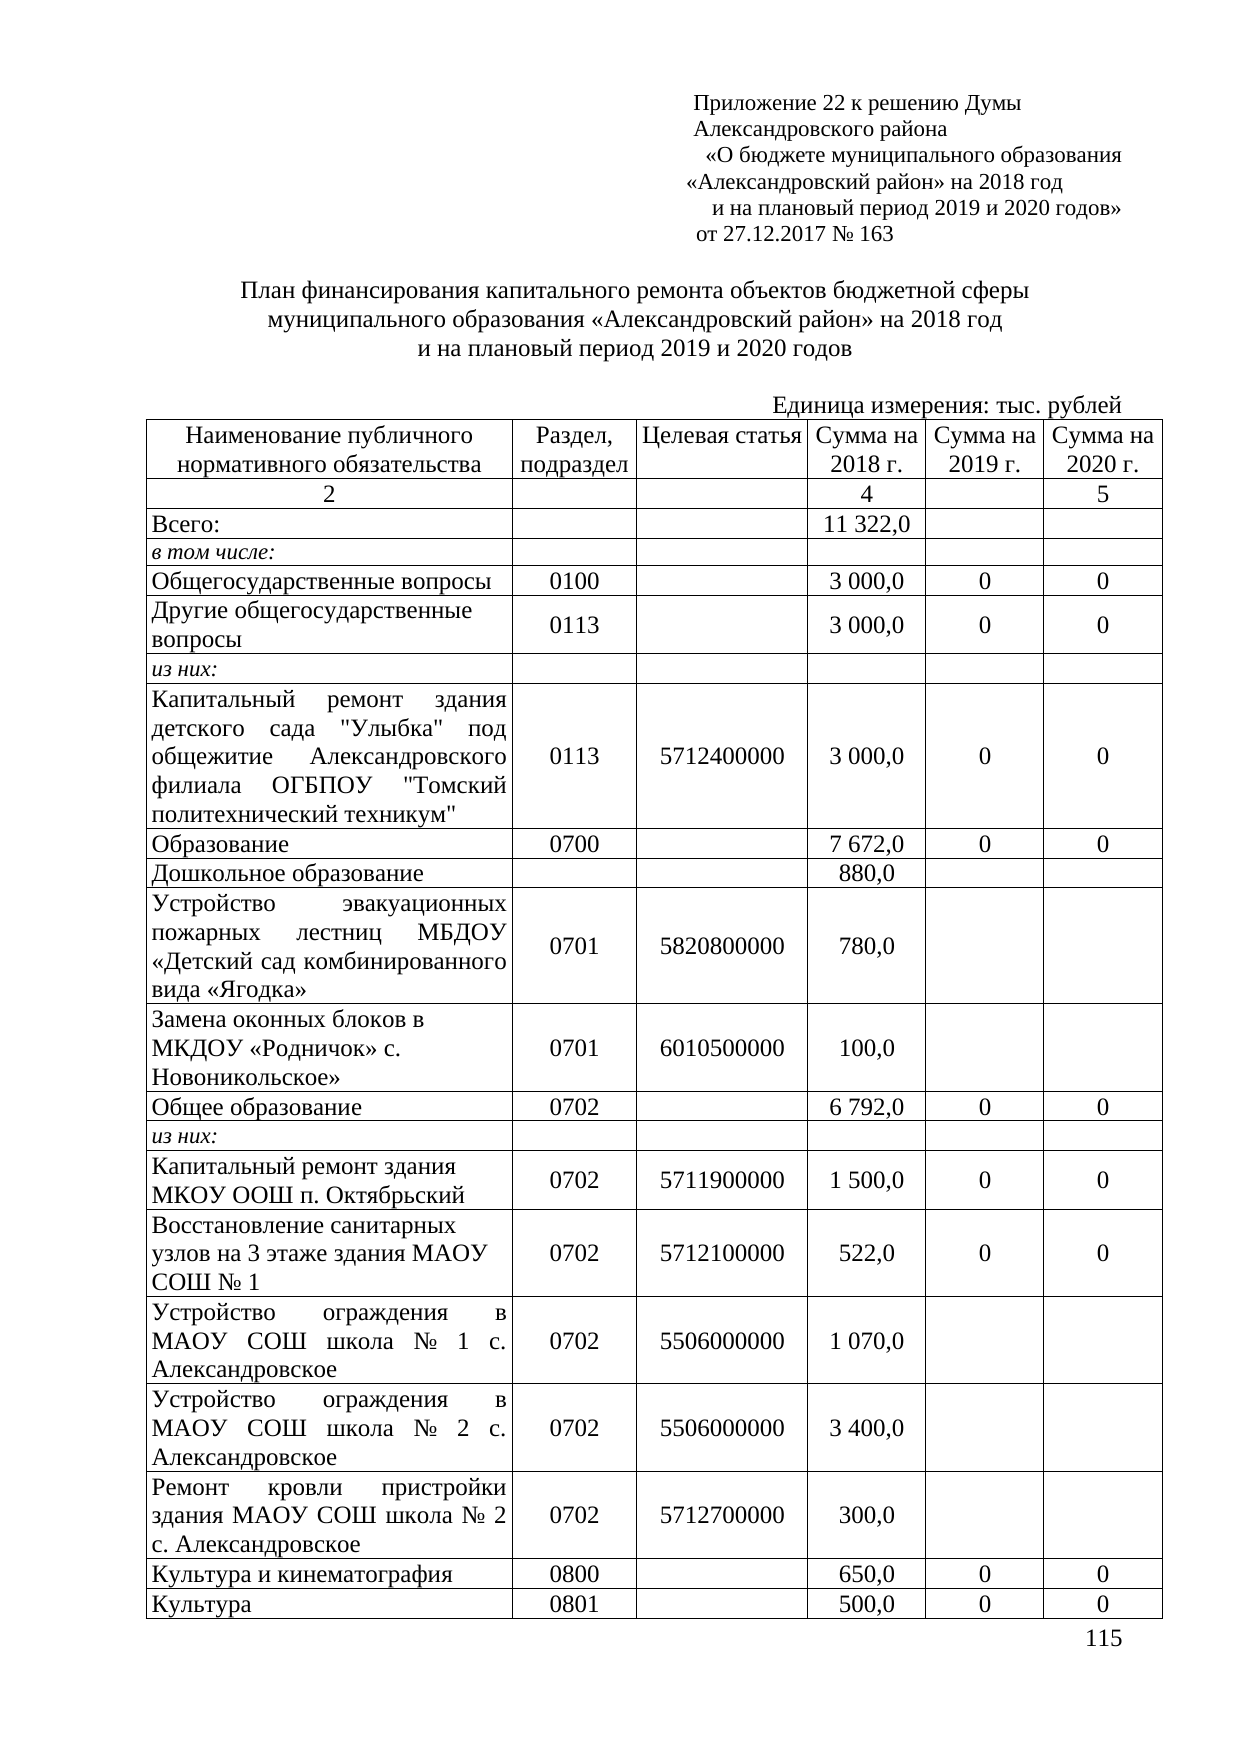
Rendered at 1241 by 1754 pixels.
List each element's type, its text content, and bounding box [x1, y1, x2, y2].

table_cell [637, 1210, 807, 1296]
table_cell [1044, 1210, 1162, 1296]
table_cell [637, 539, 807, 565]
title от 27.12.2017 № 163 [148, 220, 1122, 247]
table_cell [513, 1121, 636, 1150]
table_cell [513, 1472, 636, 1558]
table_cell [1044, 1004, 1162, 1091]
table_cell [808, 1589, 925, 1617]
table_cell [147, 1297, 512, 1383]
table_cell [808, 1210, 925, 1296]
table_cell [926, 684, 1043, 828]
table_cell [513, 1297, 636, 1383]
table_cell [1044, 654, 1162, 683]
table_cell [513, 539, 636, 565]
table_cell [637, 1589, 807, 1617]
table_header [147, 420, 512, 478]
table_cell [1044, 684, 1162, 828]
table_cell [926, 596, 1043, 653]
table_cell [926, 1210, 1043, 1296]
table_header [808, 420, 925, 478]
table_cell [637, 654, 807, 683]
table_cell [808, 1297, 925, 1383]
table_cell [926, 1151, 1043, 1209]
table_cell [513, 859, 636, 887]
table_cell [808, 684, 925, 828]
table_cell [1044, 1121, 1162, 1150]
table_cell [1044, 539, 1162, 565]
text и на плановый период 2019 и 2020 годов [148, 333, 1122, 362]
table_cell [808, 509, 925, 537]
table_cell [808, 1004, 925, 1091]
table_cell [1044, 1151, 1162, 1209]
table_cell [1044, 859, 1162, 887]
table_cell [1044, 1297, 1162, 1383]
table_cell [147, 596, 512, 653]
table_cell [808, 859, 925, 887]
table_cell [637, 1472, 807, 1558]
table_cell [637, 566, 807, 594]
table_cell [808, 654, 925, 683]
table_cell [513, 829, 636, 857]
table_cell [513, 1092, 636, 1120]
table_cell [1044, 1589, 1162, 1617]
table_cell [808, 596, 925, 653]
text Приложение 22 к решению Думы [148, 89, 1122, 115]
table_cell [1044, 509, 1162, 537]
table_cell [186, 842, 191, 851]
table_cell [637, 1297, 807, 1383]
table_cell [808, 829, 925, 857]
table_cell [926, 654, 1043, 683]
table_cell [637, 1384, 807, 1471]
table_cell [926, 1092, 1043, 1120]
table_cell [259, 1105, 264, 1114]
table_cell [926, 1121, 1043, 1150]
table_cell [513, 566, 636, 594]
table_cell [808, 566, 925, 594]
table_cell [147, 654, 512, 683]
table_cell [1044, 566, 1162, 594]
text План финансирования капитального ремонта объектов бюджетной сферы муниципального образования «Александровский район» на 2018 год [148, 276, 1122, 333]
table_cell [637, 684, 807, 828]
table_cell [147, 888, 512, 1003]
text Единица измерения: тыс. рублей [148, 391, 1122, 419]
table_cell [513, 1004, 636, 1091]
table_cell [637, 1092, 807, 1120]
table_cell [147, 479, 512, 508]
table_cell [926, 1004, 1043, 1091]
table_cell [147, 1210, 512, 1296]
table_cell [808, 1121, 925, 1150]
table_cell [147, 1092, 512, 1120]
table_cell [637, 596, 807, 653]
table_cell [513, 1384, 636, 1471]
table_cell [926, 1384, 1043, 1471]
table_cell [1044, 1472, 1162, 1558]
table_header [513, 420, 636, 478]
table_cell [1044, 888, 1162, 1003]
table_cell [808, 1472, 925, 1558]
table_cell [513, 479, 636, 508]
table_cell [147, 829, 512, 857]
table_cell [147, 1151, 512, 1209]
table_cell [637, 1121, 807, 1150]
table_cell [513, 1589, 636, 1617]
text «О бюджете муниципального образования [192, 141, 1122, 168]
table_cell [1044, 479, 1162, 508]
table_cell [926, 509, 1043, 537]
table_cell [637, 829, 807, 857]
title «Александровский район» на 2018 год [148, 168, 1122, 194]
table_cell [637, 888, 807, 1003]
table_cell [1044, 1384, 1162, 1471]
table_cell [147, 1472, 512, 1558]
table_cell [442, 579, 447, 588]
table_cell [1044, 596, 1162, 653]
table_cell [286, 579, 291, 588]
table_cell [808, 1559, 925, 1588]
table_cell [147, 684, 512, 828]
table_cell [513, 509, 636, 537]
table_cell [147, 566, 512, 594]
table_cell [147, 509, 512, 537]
text Александровского района [148, 115, 1122, 141]
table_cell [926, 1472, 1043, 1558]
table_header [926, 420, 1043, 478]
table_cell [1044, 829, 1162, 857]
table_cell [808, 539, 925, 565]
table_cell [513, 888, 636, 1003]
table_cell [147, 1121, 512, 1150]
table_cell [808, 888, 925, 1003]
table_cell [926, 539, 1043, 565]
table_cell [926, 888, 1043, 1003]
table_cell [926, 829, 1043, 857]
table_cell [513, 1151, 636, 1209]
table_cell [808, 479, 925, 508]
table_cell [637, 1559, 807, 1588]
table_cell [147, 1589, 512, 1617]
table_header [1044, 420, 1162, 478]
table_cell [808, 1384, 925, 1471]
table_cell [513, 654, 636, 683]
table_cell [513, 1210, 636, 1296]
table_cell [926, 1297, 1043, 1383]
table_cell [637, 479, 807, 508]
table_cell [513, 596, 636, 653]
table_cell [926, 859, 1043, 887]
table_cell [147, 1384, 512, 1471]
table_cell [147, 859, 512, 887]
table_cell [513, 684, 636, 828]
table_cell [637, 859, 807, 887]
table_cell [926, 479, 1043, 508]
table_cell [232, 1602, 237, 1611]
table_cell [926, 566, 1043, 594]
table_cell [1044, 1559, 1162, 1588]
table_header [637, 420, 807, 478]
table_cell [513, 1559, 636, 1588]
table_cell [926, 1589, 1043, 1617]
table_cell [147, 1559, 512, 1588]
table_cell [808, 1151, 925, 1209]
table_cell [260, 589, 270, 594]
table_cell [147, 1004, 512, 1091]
title и на плановый период 2019 и 2020 годов» [148, 194, 1122, 220]
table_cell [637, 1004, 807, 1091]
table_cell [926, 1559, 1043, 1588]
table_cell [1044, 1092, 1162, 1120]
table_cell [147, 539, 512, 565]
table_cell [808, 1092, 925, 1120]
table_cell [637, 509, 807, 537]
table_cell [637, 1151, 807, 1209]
